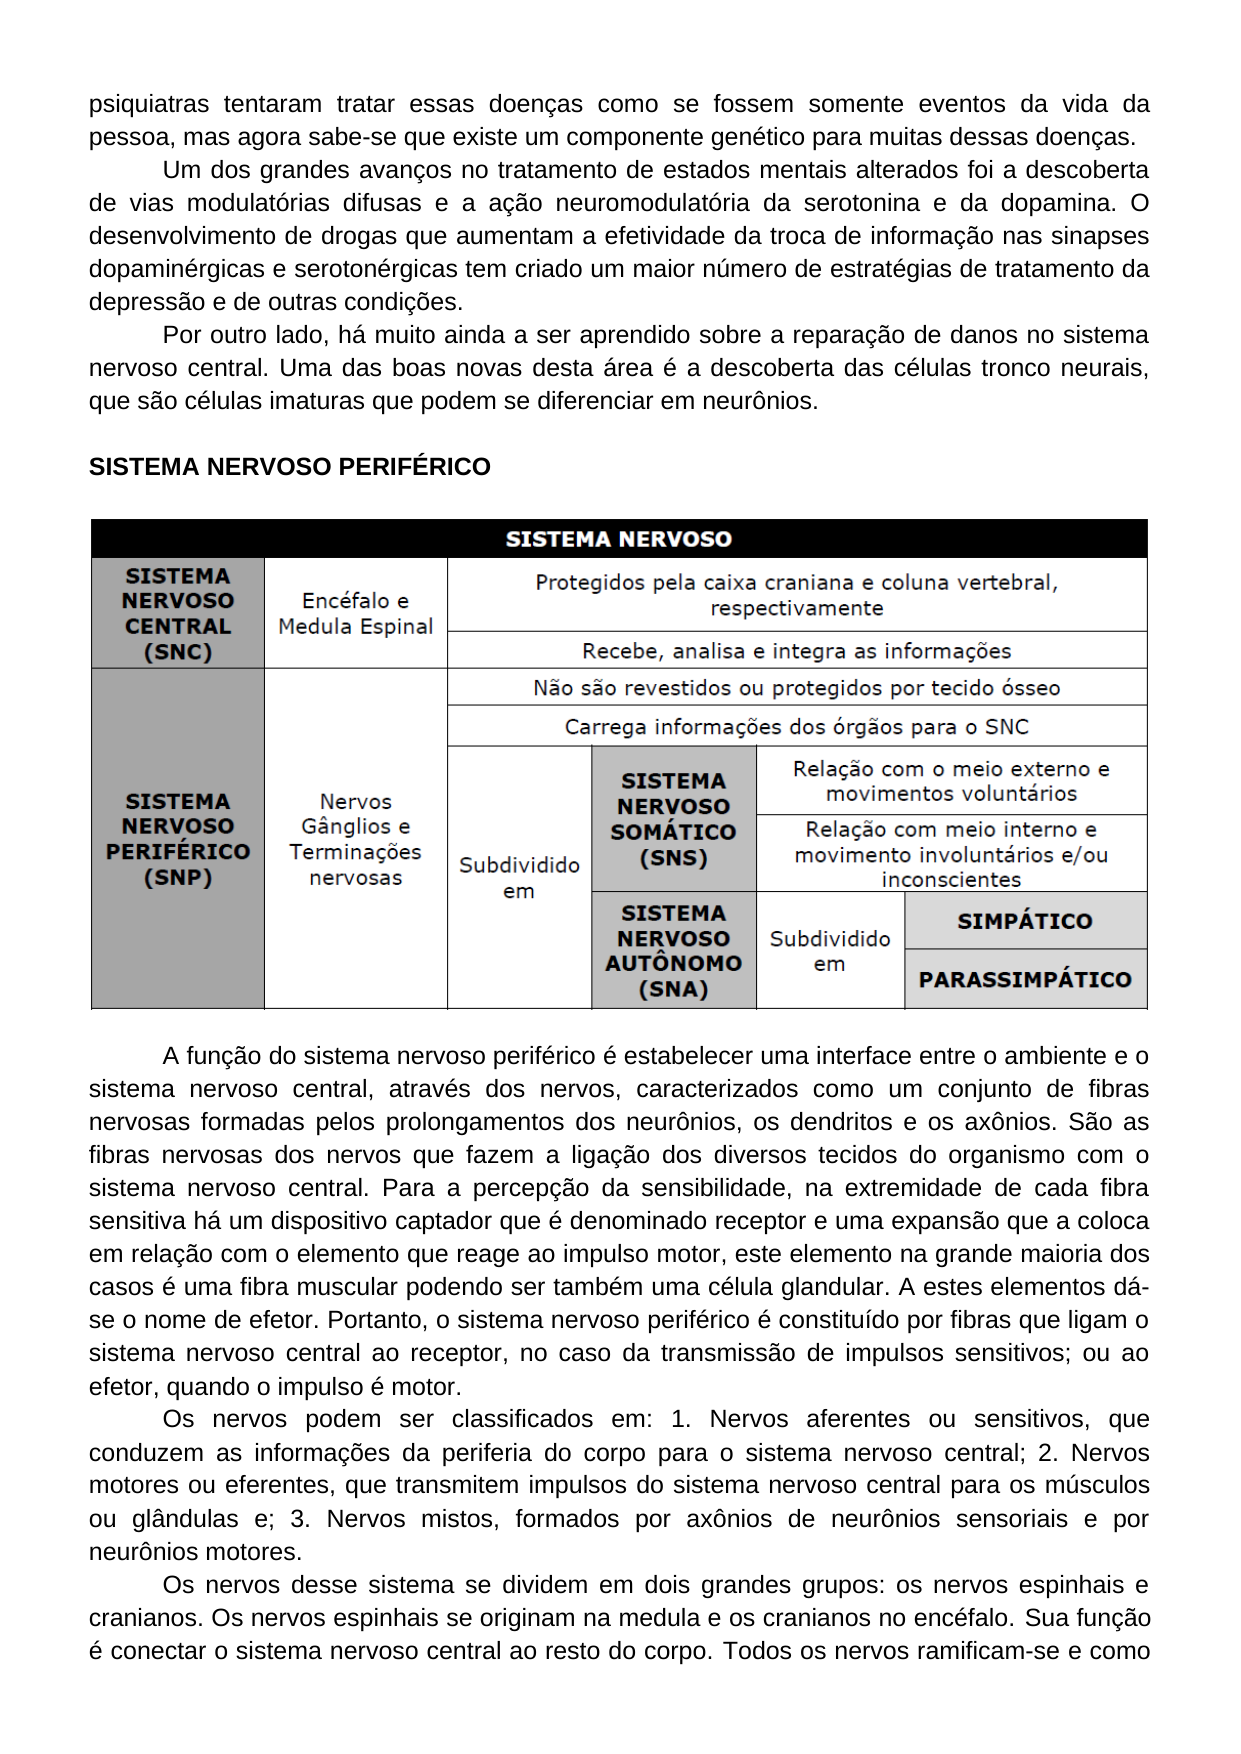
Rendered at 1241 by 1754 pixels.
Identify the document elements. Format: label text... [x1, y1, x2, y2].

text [89, 89, 1152, 150]
text Os nervos podem ser classificados em: 1. Nervos aferentes ou sensitivos, que conduzem as informações da periferia do corpo para o sistema nervoso central; 2. Nervos motores ou eferentes, que transmitem impulsos do sistema nervoso central para os músculos ou glândulas e; 3. Nervos mistos, formados por axônios de neurônios sensoriais e por neurônios motores. [89, 1404, 1152, 1565]
text Por outro lado, há muito ainda a ser aprendido sobre a reparação de danos no sistema nervoso central. Uma das boas novas desta área é a descoberta das células tronco neurais, que são células imaturas que podem se diferenciar em neurônios. [89, 320, 1152, 414]
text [89, 1569, 1152, 1664]
text SISTEMA NERVOSO PERIFÉRICO [89, 452, 1152, 481]
text Um dos grandes avanços no tratamento de estados mentais alterados foi a descoberta de vias modulatórias difusas e a ação neuromodulatória da serotonina e da dopamina. O desenvolvimento de drogas que aumentam a efetividade da troca de informação nas sinapses dopaminérgicas e serotonérgicas tem criado um maior número de estratégias de tratamento da depressão e de outras condições. [89, 155, 1152, 316]
picture [88, 517, 1152, 1013]
text A função do sistema nervoso periférico é estabelecer uma interface entre o ambiente e o sistema nervoso central, através dos nervos, caracterizados como um conjunto de fibras nervosas formadas pelos prolongamentos dos neurônios, os dendritos e os axônios. São as fibras nervosas dos nervos que fazem a ligação dos diversos tecidos do organismo com o sistema nervoso central. Para a percepção da sensibilidade, na extremidade de cada fibra sensitiva há um dispositivo captador que é denominado receptor e uma expansão que a coloca em relação com o elemento que reage ao impulso motor, este elemento na grande maioria dos casos é uma fibra muscular podendo ser também uma célula glandular. A estes elementos dá-se o nome de efetor. Portanto, o sistema nervoso periférico é constituído por fibras que ligam o sistema nervoso central ao receptor, no caso da transmissão de impulsos sensitivos; ou ao efetor, quando o impulso é motor. [89, 1041, 1152, 1400]
